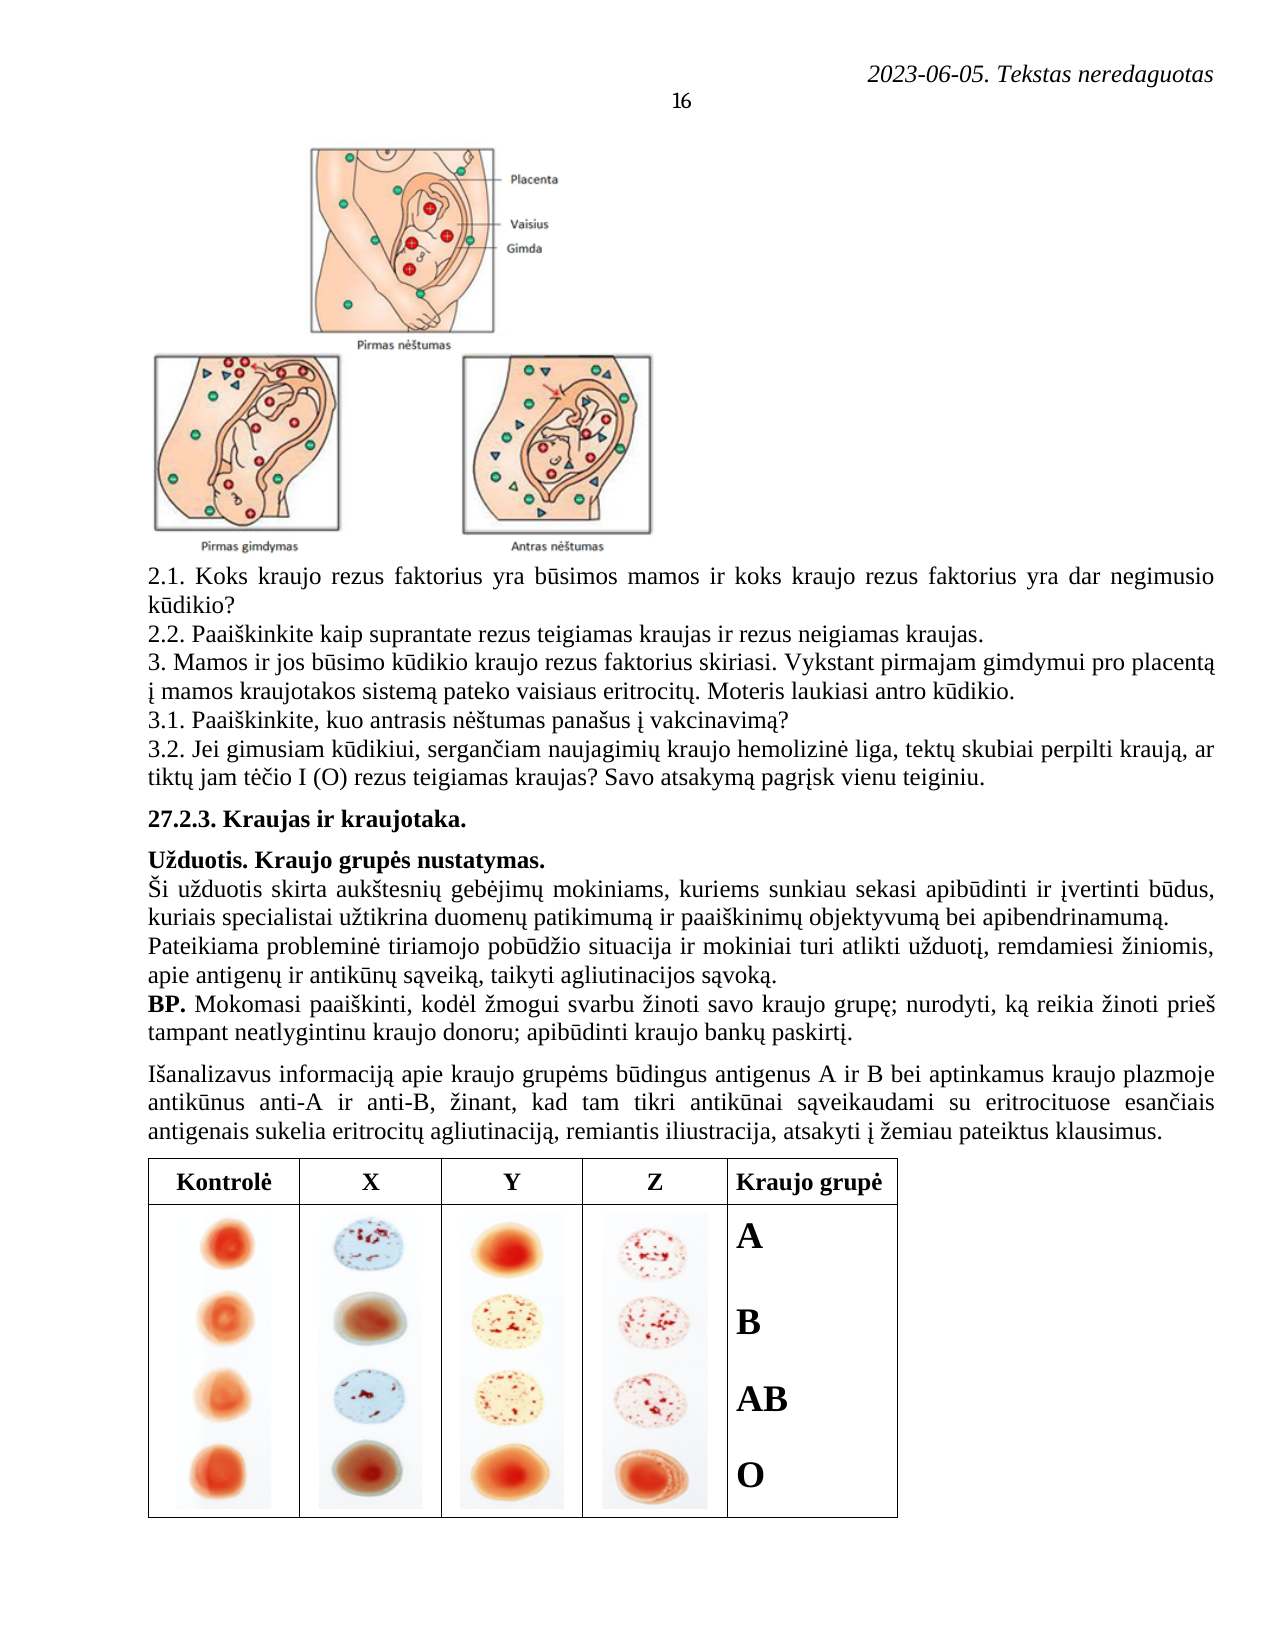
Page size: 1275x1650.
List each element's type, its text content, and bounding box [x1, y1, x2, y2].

text 3.1. Paaiškinkite, kuo antrasis nėštumas panašus į vakcinavimą? [148, 705, 1216, 734]
text 2.2. Paaiškinkite kaip suprantate rezus teigiamas kraujas ir rezus neigiamas kraujas. [148, 619, 1216, 647]
text 3.2. Jei gimusiam kūdikiui, sergančiam naujagimių kraujo hemolizinė liga, tektų skubiai perpilti kraują, ar tiktų jam tėčio I (O) rezus teigiamas kraujas? Savo atsakymą pagrįsk vienu teiginiu. [148, 734, 1216, 791]
picture [318, 1213, 423, 1509]
text 27.2.3. Kraujas ir kraujotaka. [148, 804, 1216, 832]
picture [147, 139, 664, 562]
table_header Y [442, 1159, 582, 1204]
text Užduotis. Kraujo grupės nustatymas. [148, 845, 1216, 874]
table_header Kraujo grupė [728, 1159, 897, 1204]
picture [176, 1213, 272, 1509]
picture [460, 1213, 564, 1509]
picture [602, 1213, 708, 1509]
table_cell [149, 1205, 299, 1517]
text Išanalizavus informaciją apie kraujo grupėms būdingus antigenus A ir B bei aptinkamus kraujo plazmoje antikūnus anti-A ir anti-B, žinant, kad tam tikri antikūnai sąveikaudami su eritrocituose esančiais antigenais sukelia eritrocitų agliutinaciją, remiantis iliustracija, atsakyti į žemiau pateiktus klausimus. [148, 1059, 1216, 1145]
text 2.1. Koks kraujo rezus faktorius yra būsimos mamos ir koks kraujo rezus faktorius yra dar negimusio kūdikio? [148, 561, 1216, 619]
table_header Z [583, 1159, 727, 1204]
table_cell [442, 1205, 582, 1517]
table_cell A B AB O [728, 1205, 897, 1517]
text Pateikiama probleminė tiriamojo pobūdžio situacija ir mokiniai turi atlikti užduotį, remdamiesi žiniomis, apie antigenų ir antikūnų sąveiką, taikyti agliutinacijos sąvoką. [148, 931, 1216, 989]
text 3. Mamos ir jos būsimo kūdikio kraujo rezus faktorius skiriasi. Vykstant pirmajam gimdymui pro placentą į mamos kraujotakos sistemą pateko vaisiaus eritrocitų. Moteris laukiasi antro kūdikio. [148, 647, 1216, 705]
text Ši užduotis skirta aukštesnių gebėjimų mokiniams, kuriems sunkiau sekasi apibūdinti ir įvertinti būdus, kuriais specialistai užtikrina duomenų patikimumą ir paaiškinimų objektyvumą bei apibendrinamumą. [148, 874, 1216, 931]
table_header Kontrolė [149, 1159, 299, 1204]
text BP. Mokomasi paaiškinti, kodėl žmogui svarbu žinoti savo kraujo grupę; nurodyti, ką reikia žinoti prieš tampant neatlygintinu kraujo donoru; apibūdinti kraujo bankų paskirtį. [148, 989, 1216, 1046]
table_cell [300, 1205, 441, 1517]
table_header X [300, 1159, 441, 1204]
table_cell [583, 1205, 727, 1517]
